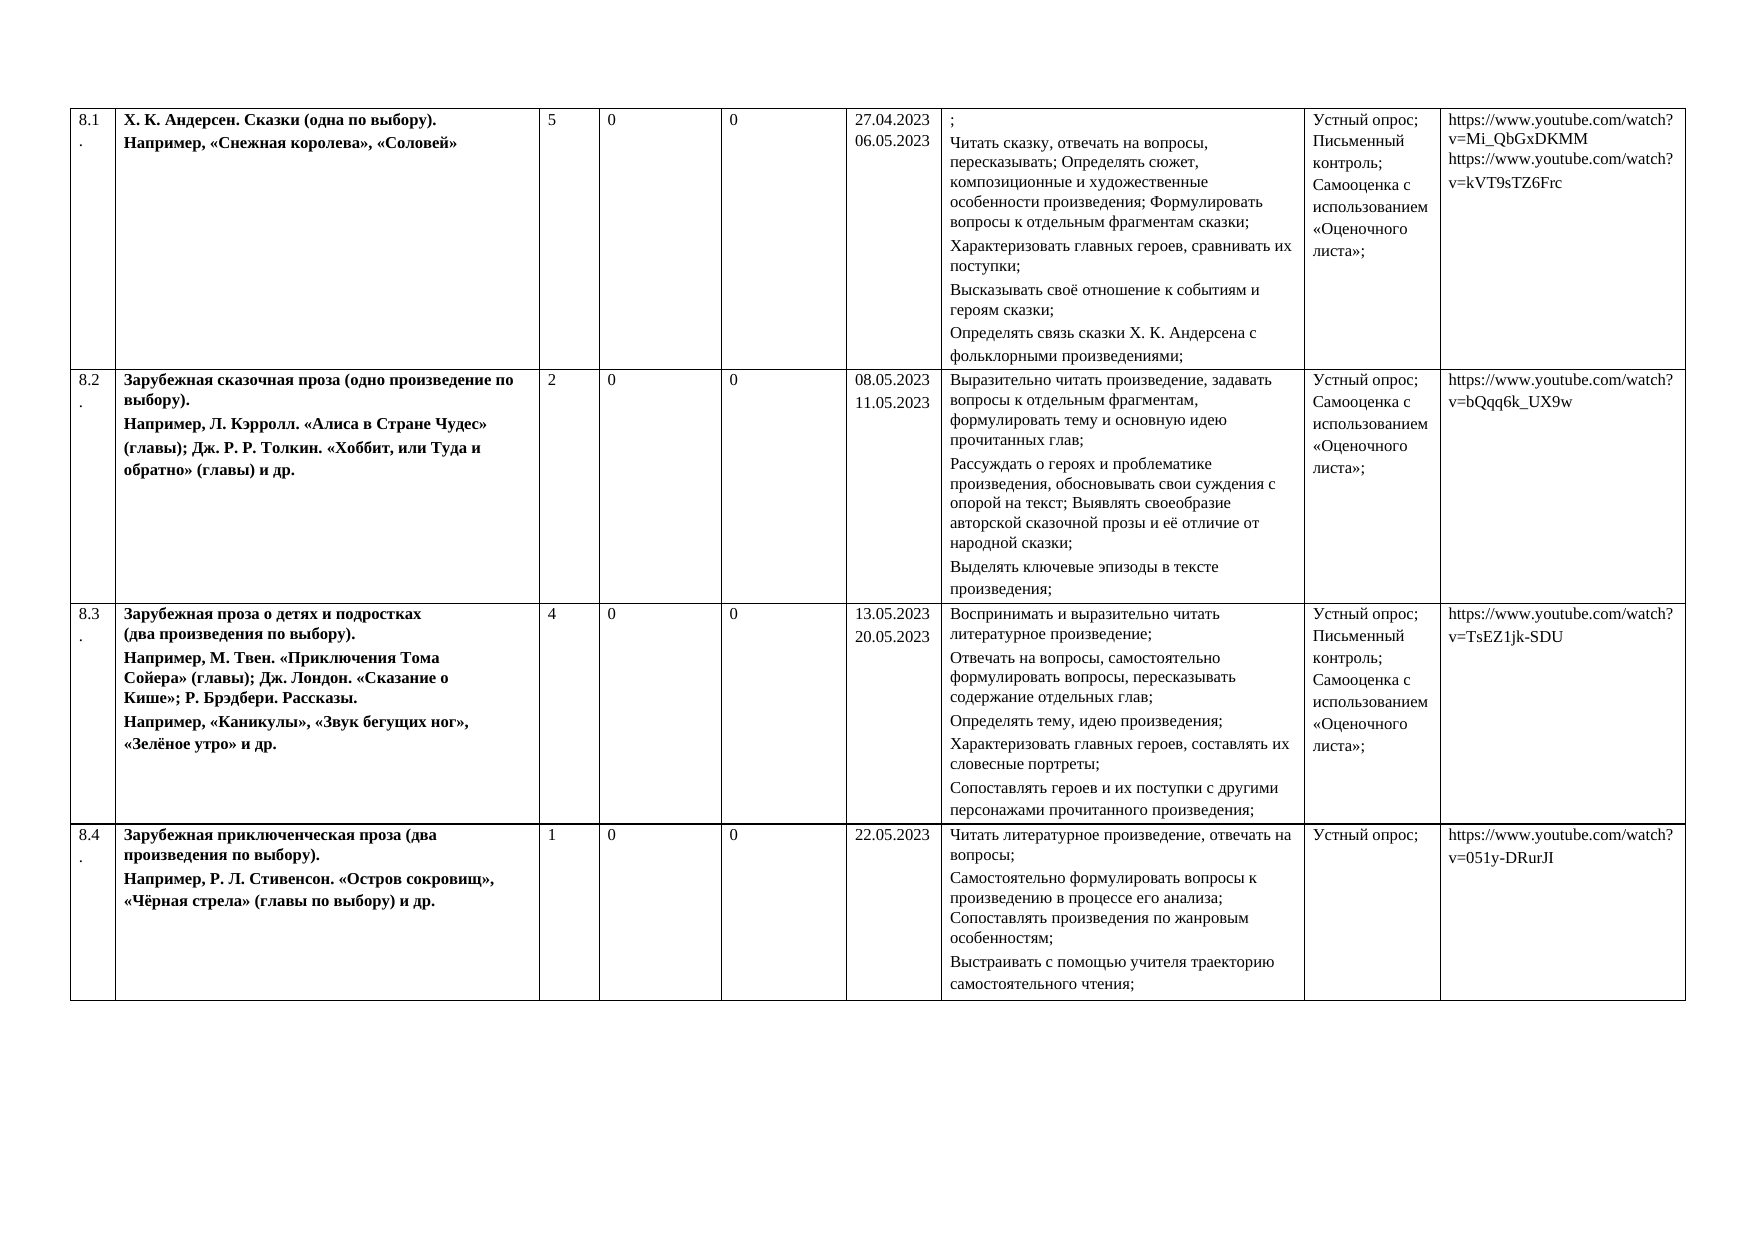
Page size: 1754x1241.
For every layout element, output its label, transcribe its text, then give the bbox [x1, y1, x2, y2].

table_cell Устный опрос; Письменный контроль; Самооценка с использованием «Оценочного листа»; [1305, 604, 1440, 823]
table_cell 1 [540, 825, 599, 1000]
table_cell 27.04.2023 06.05.2023 [847, 109, 941, 369]
table_cell ; Читать сказку, отвечать на вопросы, пересказывать; Определять сюжет, композиционные и художественные особенности произведения; Формулировать вопросы к отдельным фрагментам сказки; Характеризовать главных героев, сравнивать их поступки; Высказывать своё отношение к событиям и героям сказки; Определять связь сказки Х. К. Андерсена с фольклорными произведениями; [942, 109, 1304, 369]
table_cell 8.4. [71, 825, 115, 1000]
table_cell 0 [722, 825, 846, 1000]
table_cell Зарубежная проза о детях и подростках (два произведения по выбору). Например, М. Твен. «Приключения Тома Сойера» (главы); Дж. Лондон. «Сказание о Кише»; Р. Брэдбери. Рассказы. Например, «Каникулы», «Звук бегущих ног», «Зелёное утро» и др. [116, 604, 539, 823]
table_cell 22.05.2023 [847, 825, 941, 1000]
table_cell 4 [540, 604, 599, 823]
table_cell 0 [600, 109, 721, 369]
table_cell Читать литературное произведение, отвечать на вопросы; Самостоятельно формулировать вопросы к произведению в процессе его анализа; Сопоставлять произведения по жанровым особенностям; Выстраивать с помощью учителя траекторию самостоятельного чтения; [942, 825, 1304, 1000]
table_cell Х. К. Андерсен. Сказки (одна по выбору). Например, «Снежная королева», «Соловей» [116, 109, 539, 369]
table_cell 0 [722, 604, 846, 823]
table_cell 8.3. [71, 604, 115, 823]
table_cell 2 [540, 370, 599, 602]
table_cell 5 [540, 109, 599, 369]
table_cell 0 [600, 370, 721, 602]
table_cell 0 [600, 825, 721, 1000]
table_cell 0 [722, 370, 846, 602]
table_cell 0 [600, 604, 721, 823]
table_cell https://www.youtube.com/watch? v=TsEZ1jk-SDU [1441, 604, 1685, 823]
table_cell 0 [722, 109, 846, 369]
table_cell https://www.youtube.com/watch? v=bQqq6k_UX9w [1441, 370, 1685, 602]
table_cell Воспринимать и выразительно читать литературное произведение; Отвечать на вопросы, самостоятельно формулировать вопросы, пересказывать содержание отдельных глав; Определять тему, идею произведения; Характеризовать главных героев, составлять их словесные портреты; Сопоставлять героев и их поступки с другими персонажами прочитанного произведения; [942, 604, 1304, 823]
table_cell 8.2. [71, 370, 115, 602]
table_cell 08.05.2023 11.05.2023 [847, 370, 941, 602]
table_cell Устный опрос; Письменный контроль; Самооценка с использованием «Оценочного листа»; [1305, 109, 1440, 369]
table_cell https://www.youtube.com/watch? v=051y-DRurJI [1441, 825, 1685, 1000]
table_cell 8.1. [71, 109, 115, 369]
table_cell Зарубежная сказочная проза (одно произведение по выбору). Например, Л. Кэрролл. «Алиса в Стране Чудес» (главы); Дж. Р. Р. Толкин. «Хоббит, или Туда и обратно» (главы) и др. [116, 370, 539, 602]
table_cell https://www.youtube.com/watch? v=Mi_QbGxDKMM https://www.youtube.com/watch? v=kVT9sTZ6Frc [1441, 109, 1685, 369]
table_cell 13.05.2023 20.05.2023 [847, 604, 941, 823]
table_cell Выразительно читать произведение, задавать вопросы к отдельным фрагментам, формулировать тему и основную идею прочитанных глав; Рассуждать о героях и проблематике произведения, обосновывать свои суждения с опорой на текст; Выявлять своеобразие авторской сказочной прозы и её отличие от народной сказки; Выделять ключевые эпизоды в тексте произведения; [942, 370, 1304, 602]
table_cell Зарубежная приключенческая проза (два произведения по выбору). Например, Р. Л. Стивенсон. «Остров сокровищ», «Чёрная стрела» (главы по выбору) и др. [116, 825, 539, 1000]
table_cell Устный опрос; Самооценка с использованием «Оценочного листа»; [1305, 370, 1440, 602]
table_cell Устный опрос; [1305, 825, 1440, 1000]
